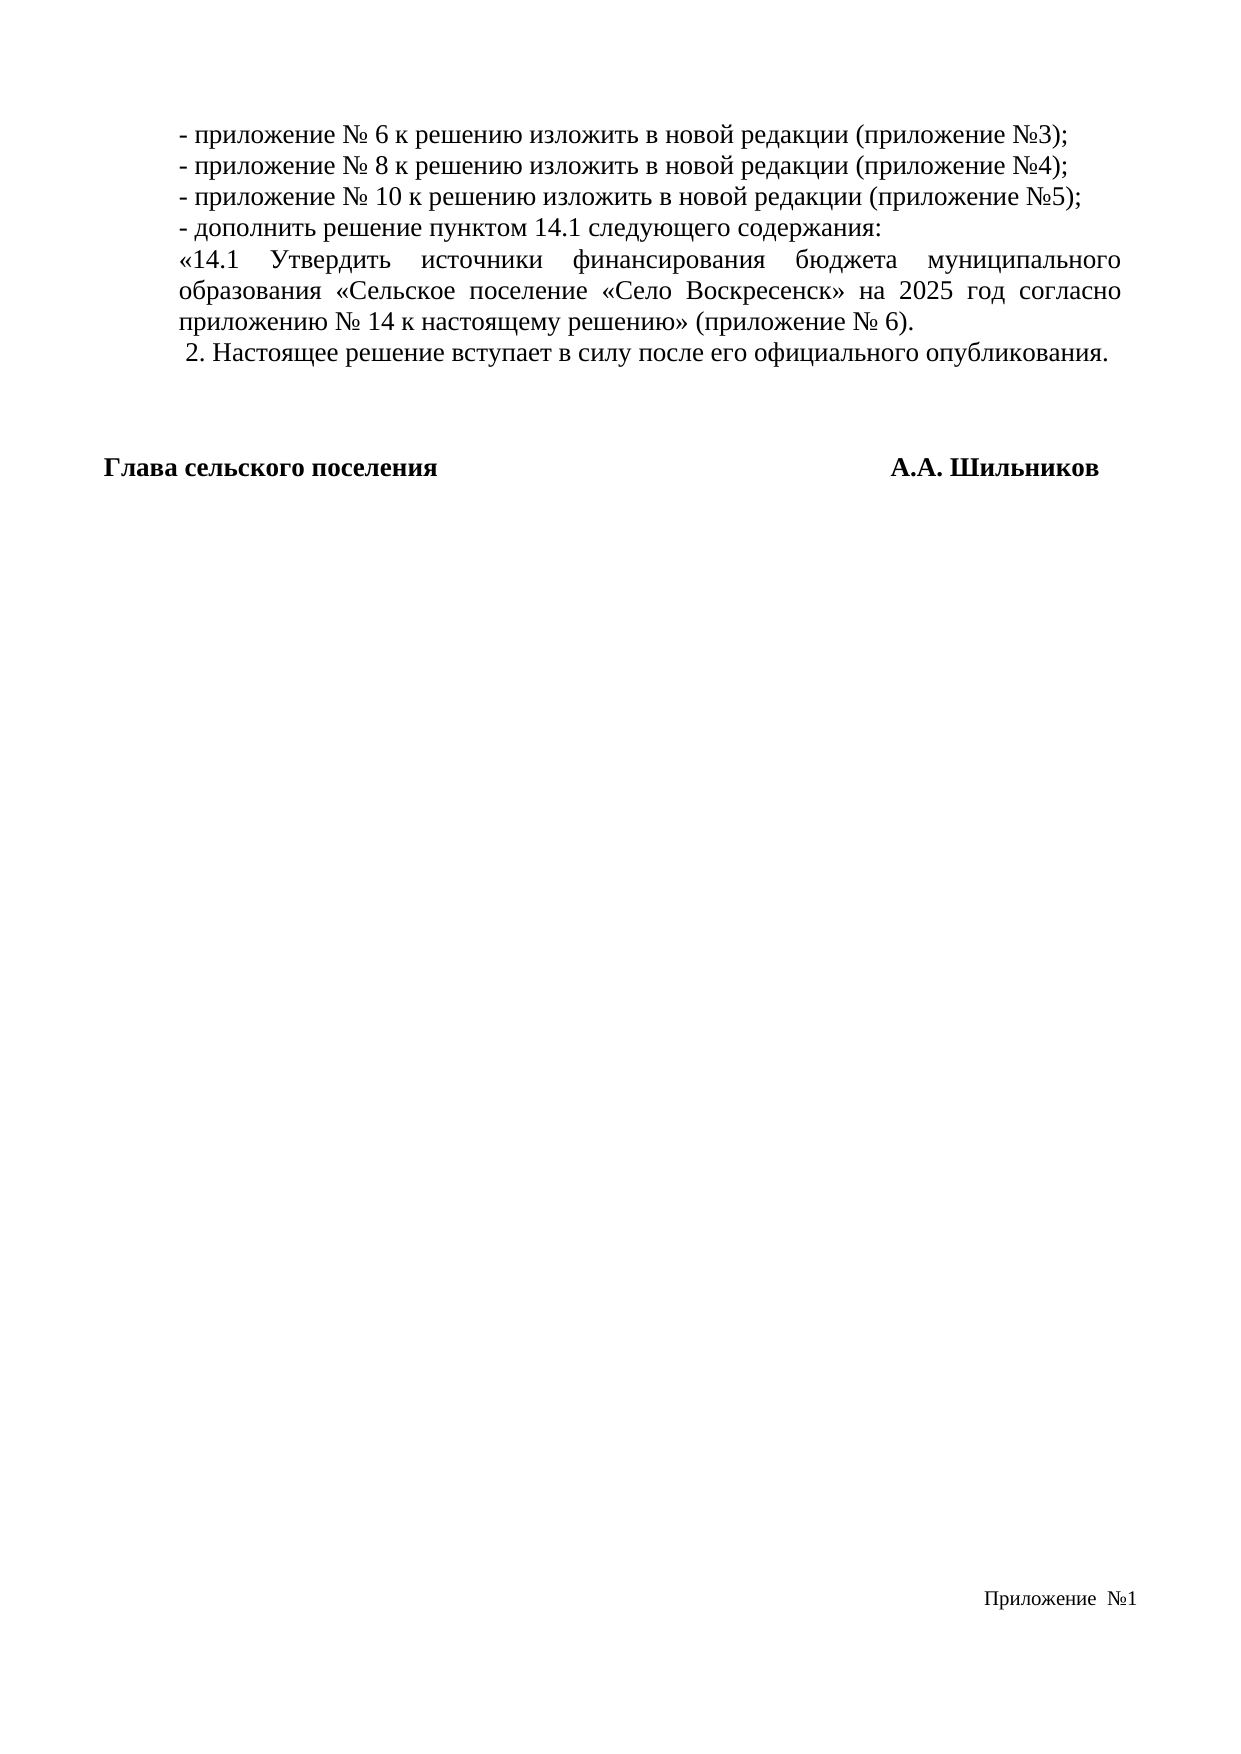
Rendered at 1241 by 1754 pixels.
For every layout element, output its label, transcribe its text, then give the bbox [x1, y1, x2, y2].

table_header Приложение №1 [113, 1584, 1148, 1610]
title - приложение № 10 к решению изложить в новой редакции (приложение №5); [178, 180, 1122, 212]
title - приложение № 6 к решению изложить в новой редакции (приложение №3); [178, 118, 1122, 149]
title 2. Настоящее решение вступает в силу после его официального опубликования. [178, 336, 1122, 367]
text Глава сельского поселения А.А. Шильников [103, 451, 1122, 482]
title - приложение № 8 к решению изложить в новой редакции (приложение №4); [178, 149, 1122, 180]
title «14.1 Утвердить источники финансирования бюджета муниципального образования «Сельское поселение «Село Воскресенск» на 2025 год согласно приложению № 14 к настоящему решению» (приложение № 6). [178, 243, 1122, 336]
title - дополнить решение пунктом 14.1 следующего содержания: [178, 212, 1122, 243]
